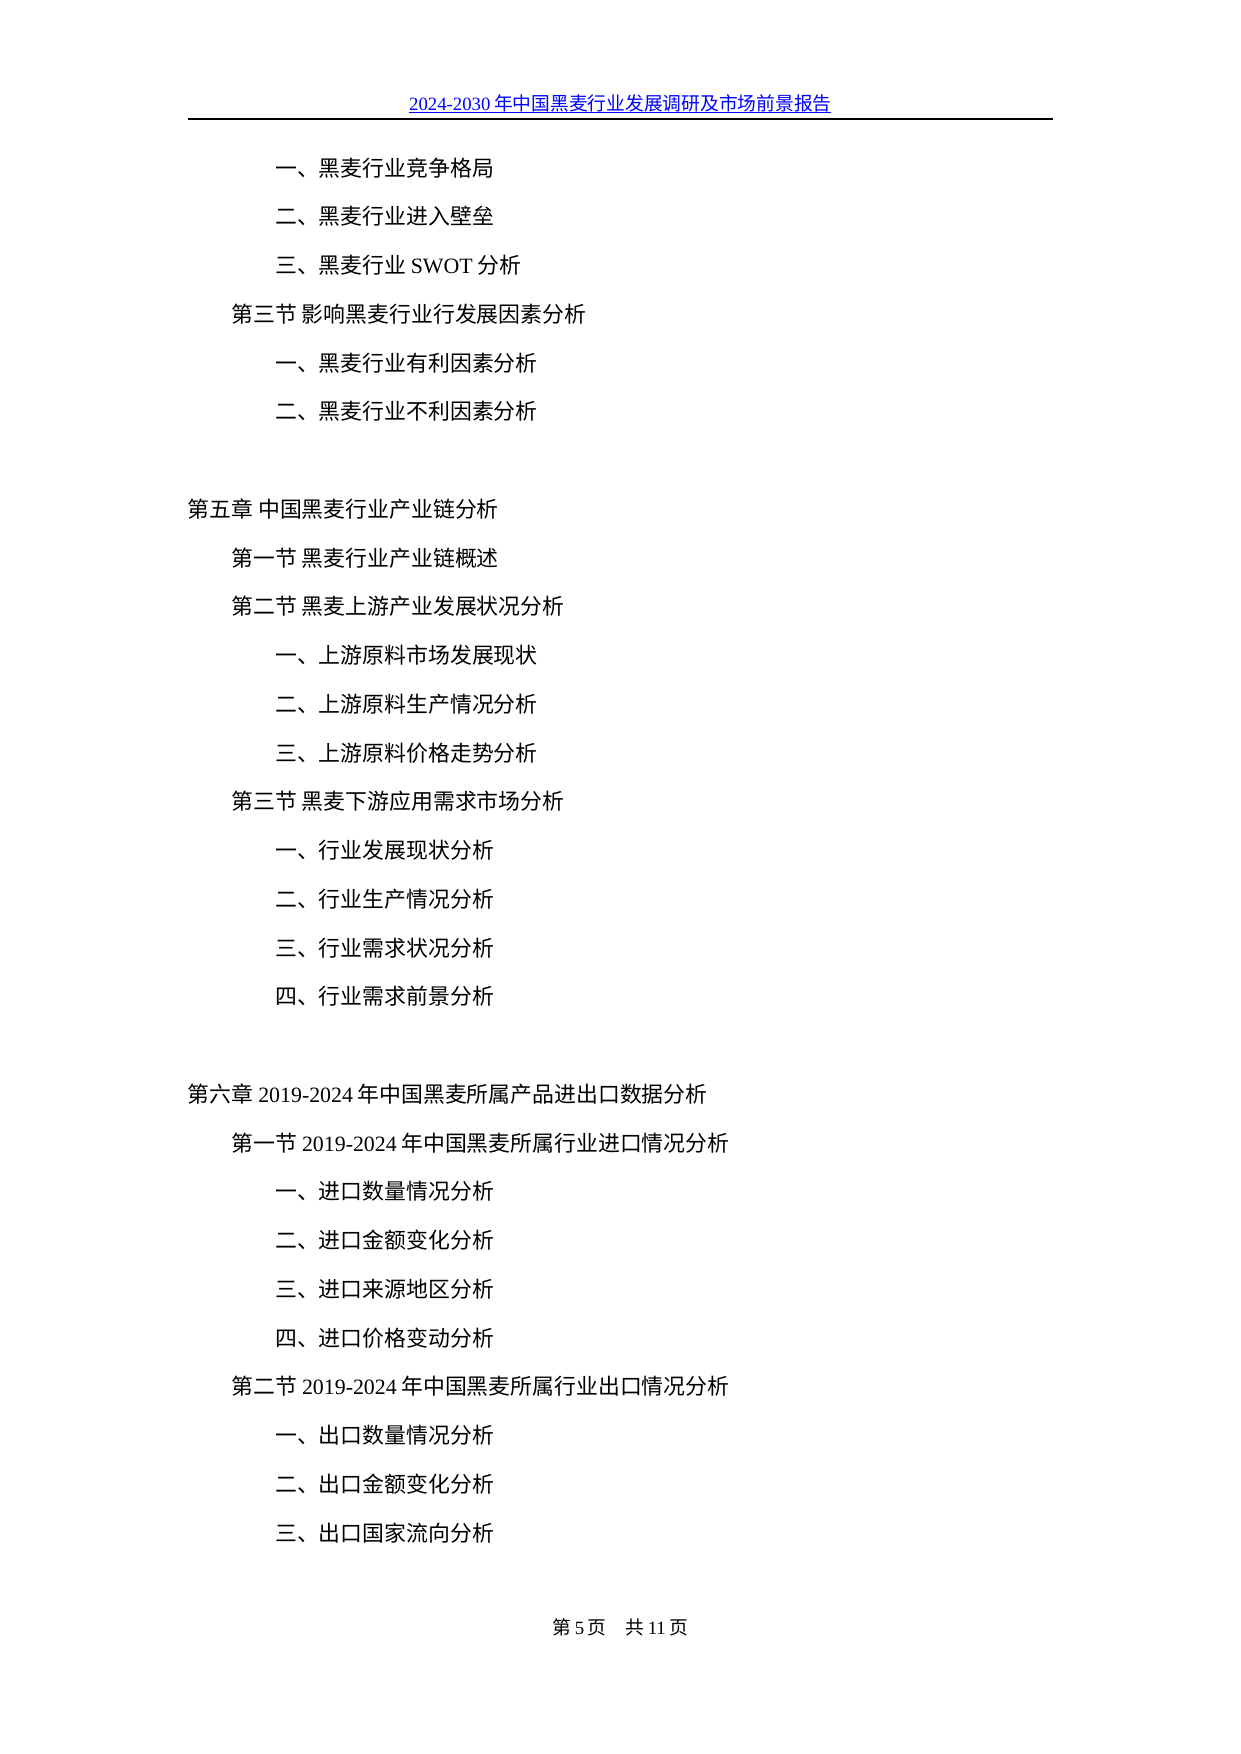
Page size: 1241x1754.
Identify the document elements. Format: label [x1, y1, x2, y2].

text [187, 150, 1053, 1548]
